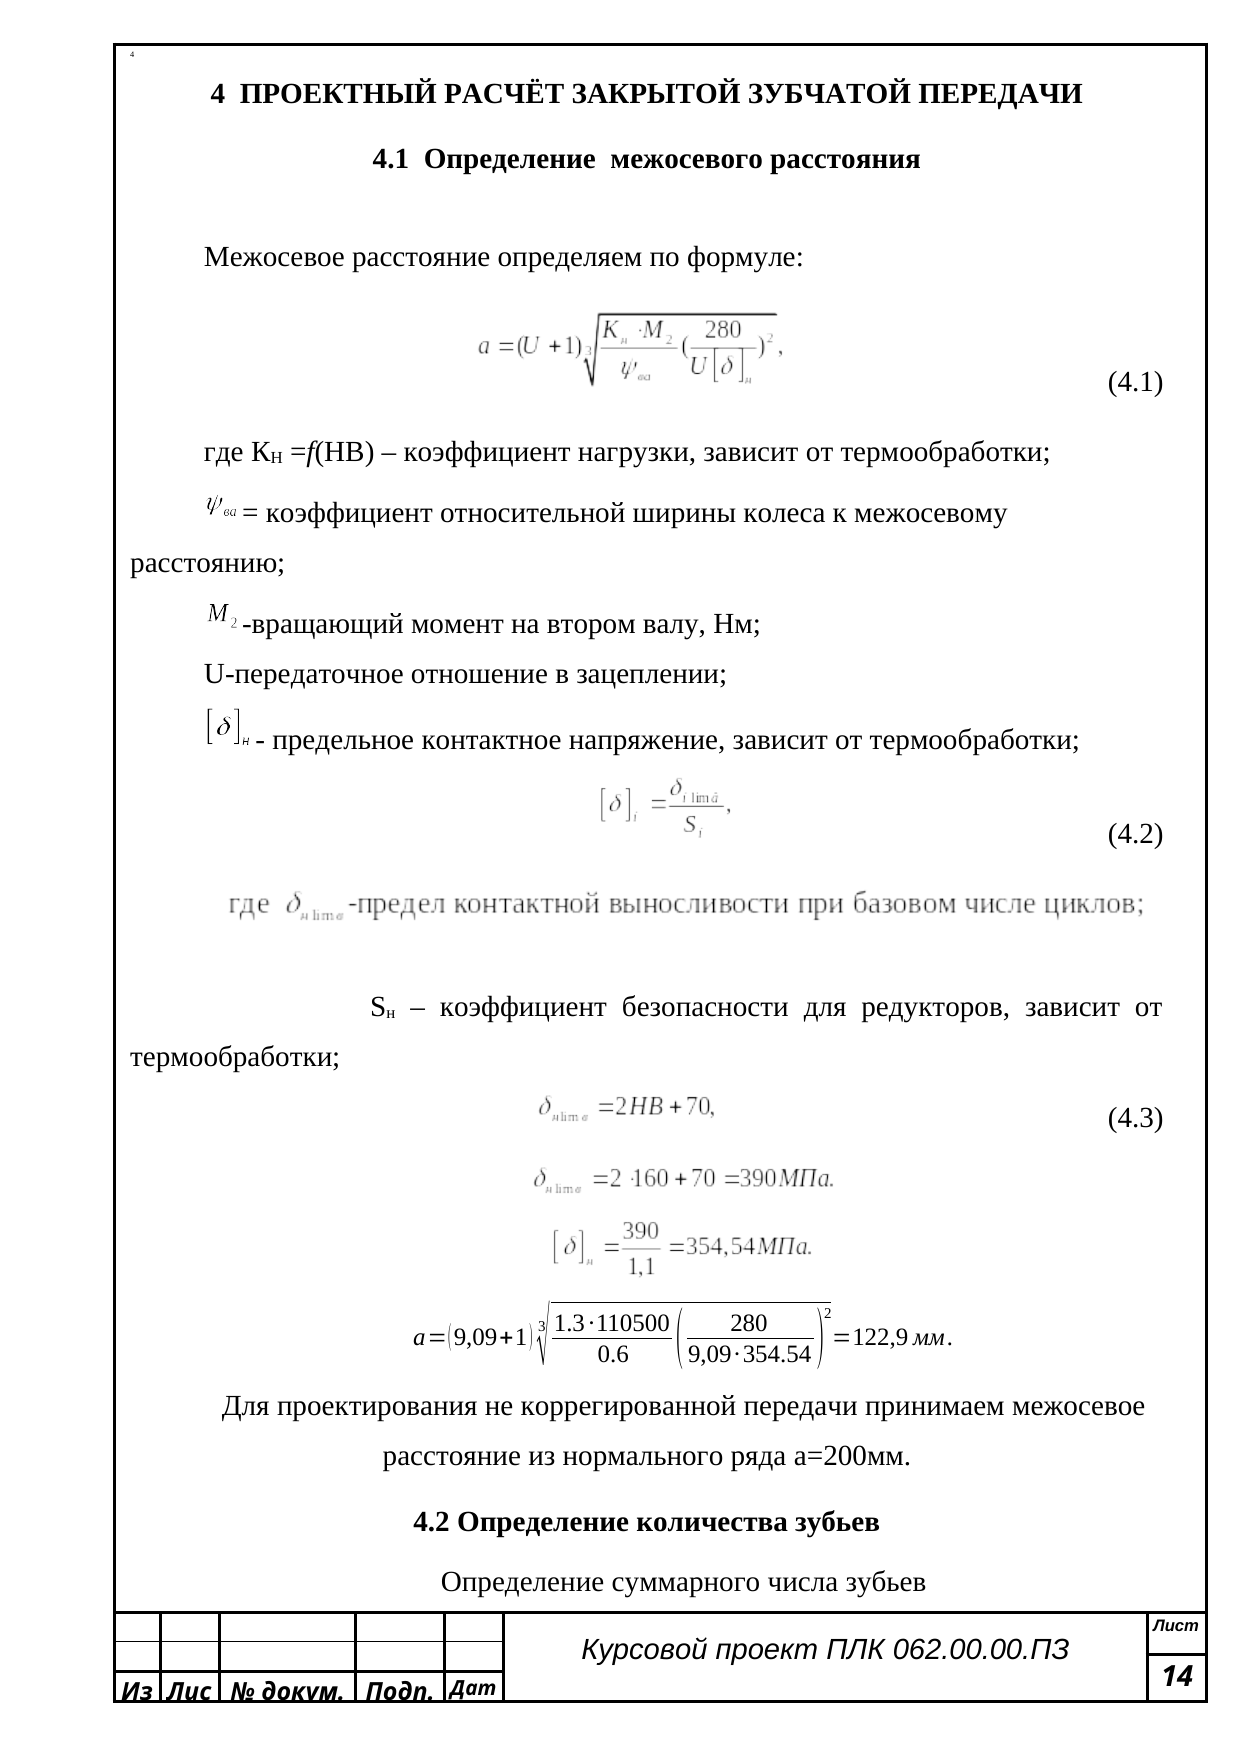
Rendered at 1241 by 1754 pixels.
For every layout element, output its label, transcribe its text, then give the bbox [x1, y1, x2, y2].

text Sн – коэффициент безопасности для редукторов, зависит от термообработки; [130, 989, 1163, 1073]
text -вращающий момент на втором валу, Нм; [130, 595, 1163, 640]
text Межосевое расстояние определяем по формуле: [130, 201, 1163, 273]
text Определение суммарного числа зубьев [130, 1564, 1163, 1597]
text где КН =f(НВ) – коэффициент нагрузки, зависит от термообработки; [130, 434, 1163, 467]
text U-передаточное отношение в зацеплении; [130, 656, 1163, 690]
text = коэффициент относительной ширины колеса к межосевому расстоянию; [130, 484, 1163, 579]
subtitle 4.1 Определение межосевого расстояния [505, 155, 772, 172]
subtitle 4 Проектный расчёт закрытой зубчатой передачи [130, 76, 1163, 109]
subtitle 4.2 Определение количества зубьев [130, 1518, 498, 1534]
subtitle 4.1 Определение межосевого расстояния [776, 155, 1163, 172]
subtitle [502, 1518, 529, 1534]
text Для проектирования не коррегированной передачи принимаем межосевое расстояние из нормального ряда a=200мм. [130, 1388, 1163, 1472]
text (4.3) [130, 1089, 1163, 1137]
subtitle 4.1 Определение межосевого расстояния [130, 155, 465, 172]
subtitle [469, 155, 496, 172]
subtitle 4.2 Определение количества зубьев [813, 1518, 1163, 1534]
subtitle 4.2 Определение количества зубьев [538, 1518, 813, 1534]
text (4.1) [130, 309, 1163, 398]
text - предельное контактное напряжение, зависит от термообработки; [130, 707, 1163, 756]
text (4.2) [130, 772, 1163, 850]
